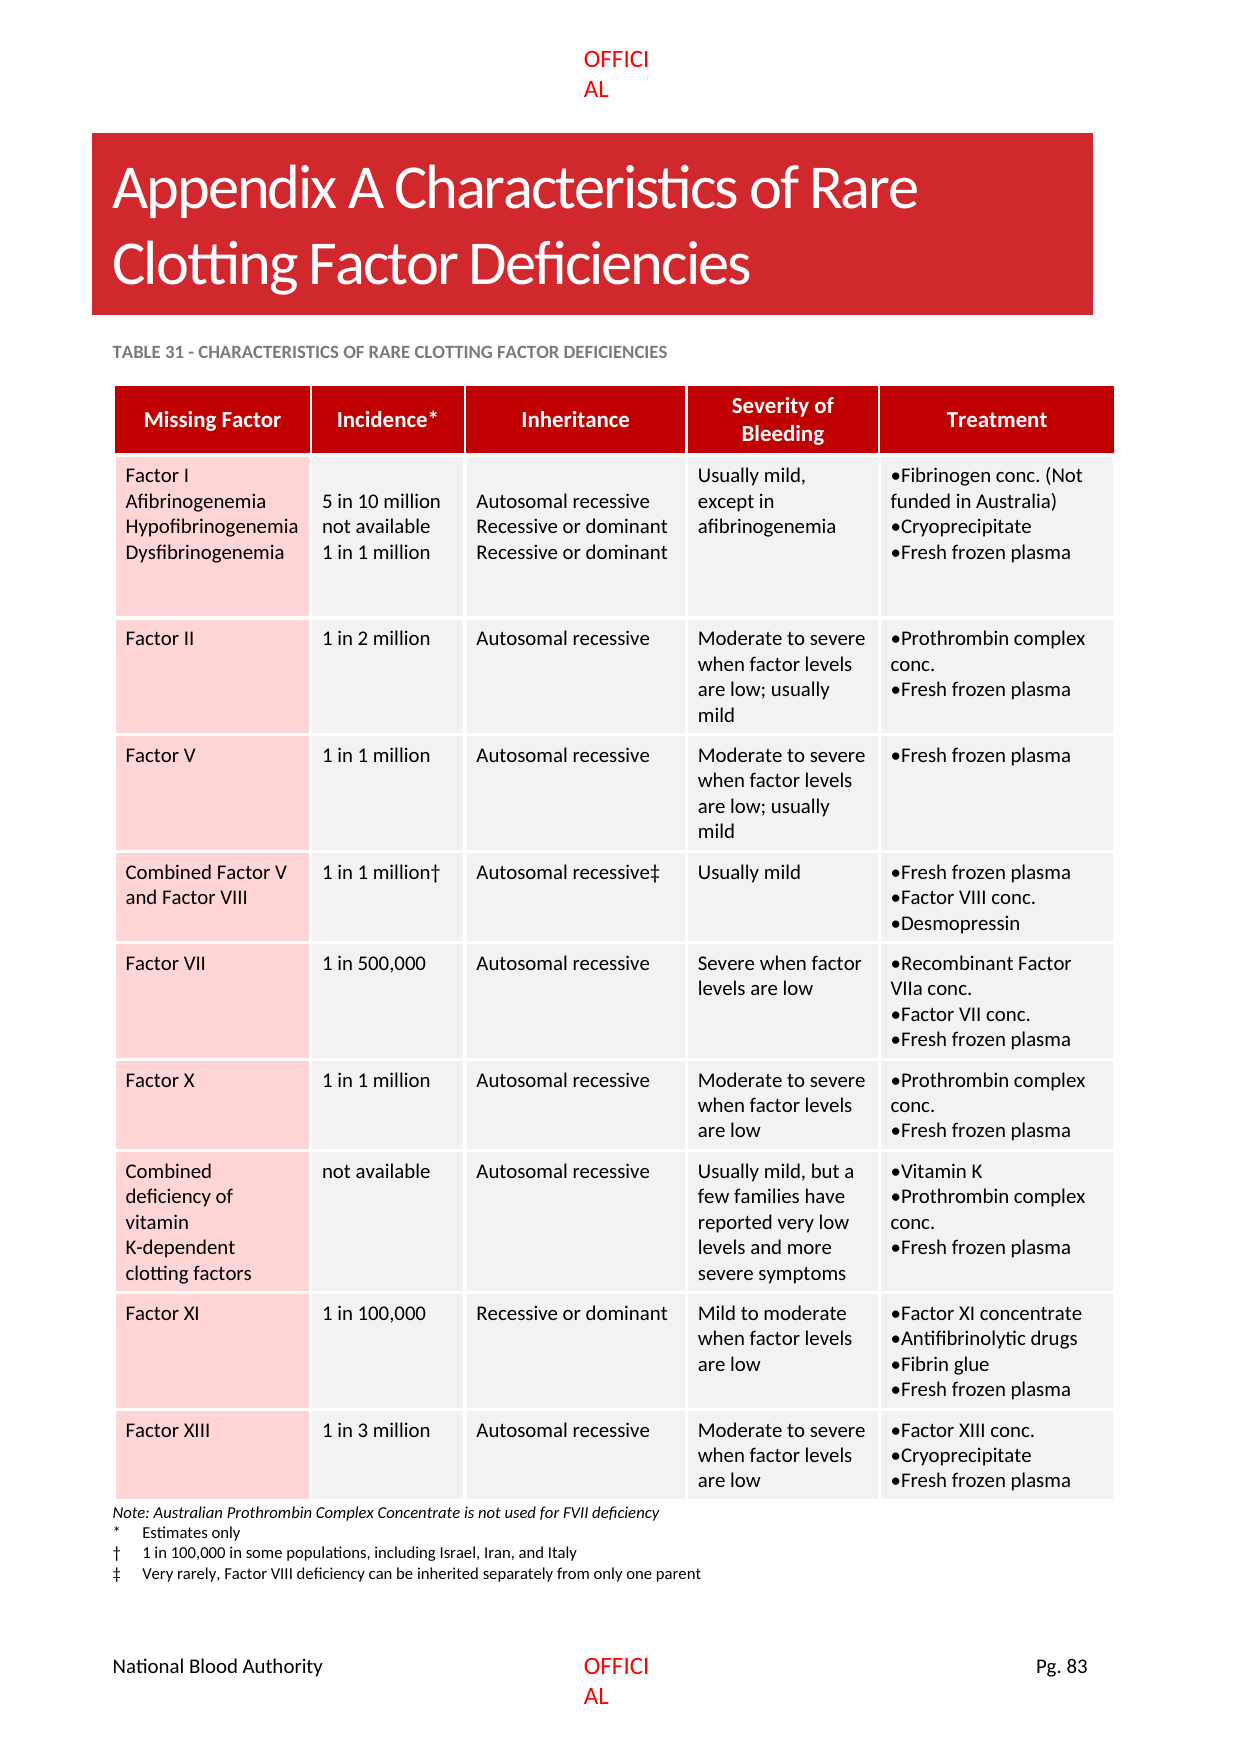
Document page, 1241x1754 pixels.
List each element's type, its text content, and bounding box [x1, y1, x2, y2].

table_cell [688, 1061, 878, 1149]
text ‡ Very rarely, Factor VIII deficiency can be inherited separately from only one parent [112, 1563, 1073, 1583]
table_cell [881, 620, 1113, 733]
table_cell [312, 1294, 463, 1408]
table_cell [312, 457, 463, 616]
text Table 31 - Characteristics of rare clotting factor deficiencies [112, 340, 1073, 363]
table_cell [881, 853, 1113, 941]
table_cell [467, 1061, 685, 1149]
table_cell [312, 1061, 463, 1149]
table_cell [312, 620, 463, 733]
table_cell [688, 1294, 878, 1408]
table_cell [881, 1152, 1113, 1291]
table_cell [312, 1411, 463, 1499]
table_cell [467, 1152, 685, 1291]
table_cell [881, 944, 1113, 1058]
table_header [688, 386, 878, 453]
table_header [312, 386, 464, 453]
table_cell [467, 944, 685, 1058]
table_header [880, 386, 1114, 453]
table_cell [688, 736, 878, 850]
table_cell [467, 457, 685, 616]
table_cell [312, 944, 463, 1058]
subtitle Appendix A Characteristics of Rare Clotting Factor Deficiencies [104, 145, 1080, 302]
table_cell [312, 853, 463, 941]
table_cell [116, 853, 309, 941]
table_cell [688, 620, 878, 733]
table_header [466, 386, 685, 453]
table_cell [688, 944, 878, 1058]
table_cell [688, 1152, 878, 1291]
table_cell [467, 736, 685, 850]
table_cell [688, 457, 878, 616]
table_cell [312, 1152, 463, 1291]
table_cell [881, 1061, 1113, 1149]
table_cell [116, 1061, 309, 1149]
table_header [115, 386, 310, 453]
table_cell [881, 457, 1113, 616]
text * Estimates only [112, 1522, 1073, 1543]
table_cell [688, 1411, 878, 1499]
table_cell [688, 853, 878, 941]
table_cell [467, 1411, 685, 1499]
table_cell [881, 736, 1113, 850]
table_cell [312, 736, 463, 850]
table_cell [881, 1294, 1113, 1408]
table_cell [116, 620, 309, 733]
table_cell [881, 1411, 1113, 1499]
text † 1 in 100,000 in some populations, including Israel, Iran, and Italy [112, 1543, 1073, 1563]
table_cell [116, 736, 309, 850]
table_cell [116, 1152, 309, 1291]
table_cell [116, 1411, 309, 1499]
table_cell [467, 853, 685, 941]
text Note: Australian Prothrombin Complex Concentrate is not used for FVII deficiency [112, 1502, 1073, 1522]
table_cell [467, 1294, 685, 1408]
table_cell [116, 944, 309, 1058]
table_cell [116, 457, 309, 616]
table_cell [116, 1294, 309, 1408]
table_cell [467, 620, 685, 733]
